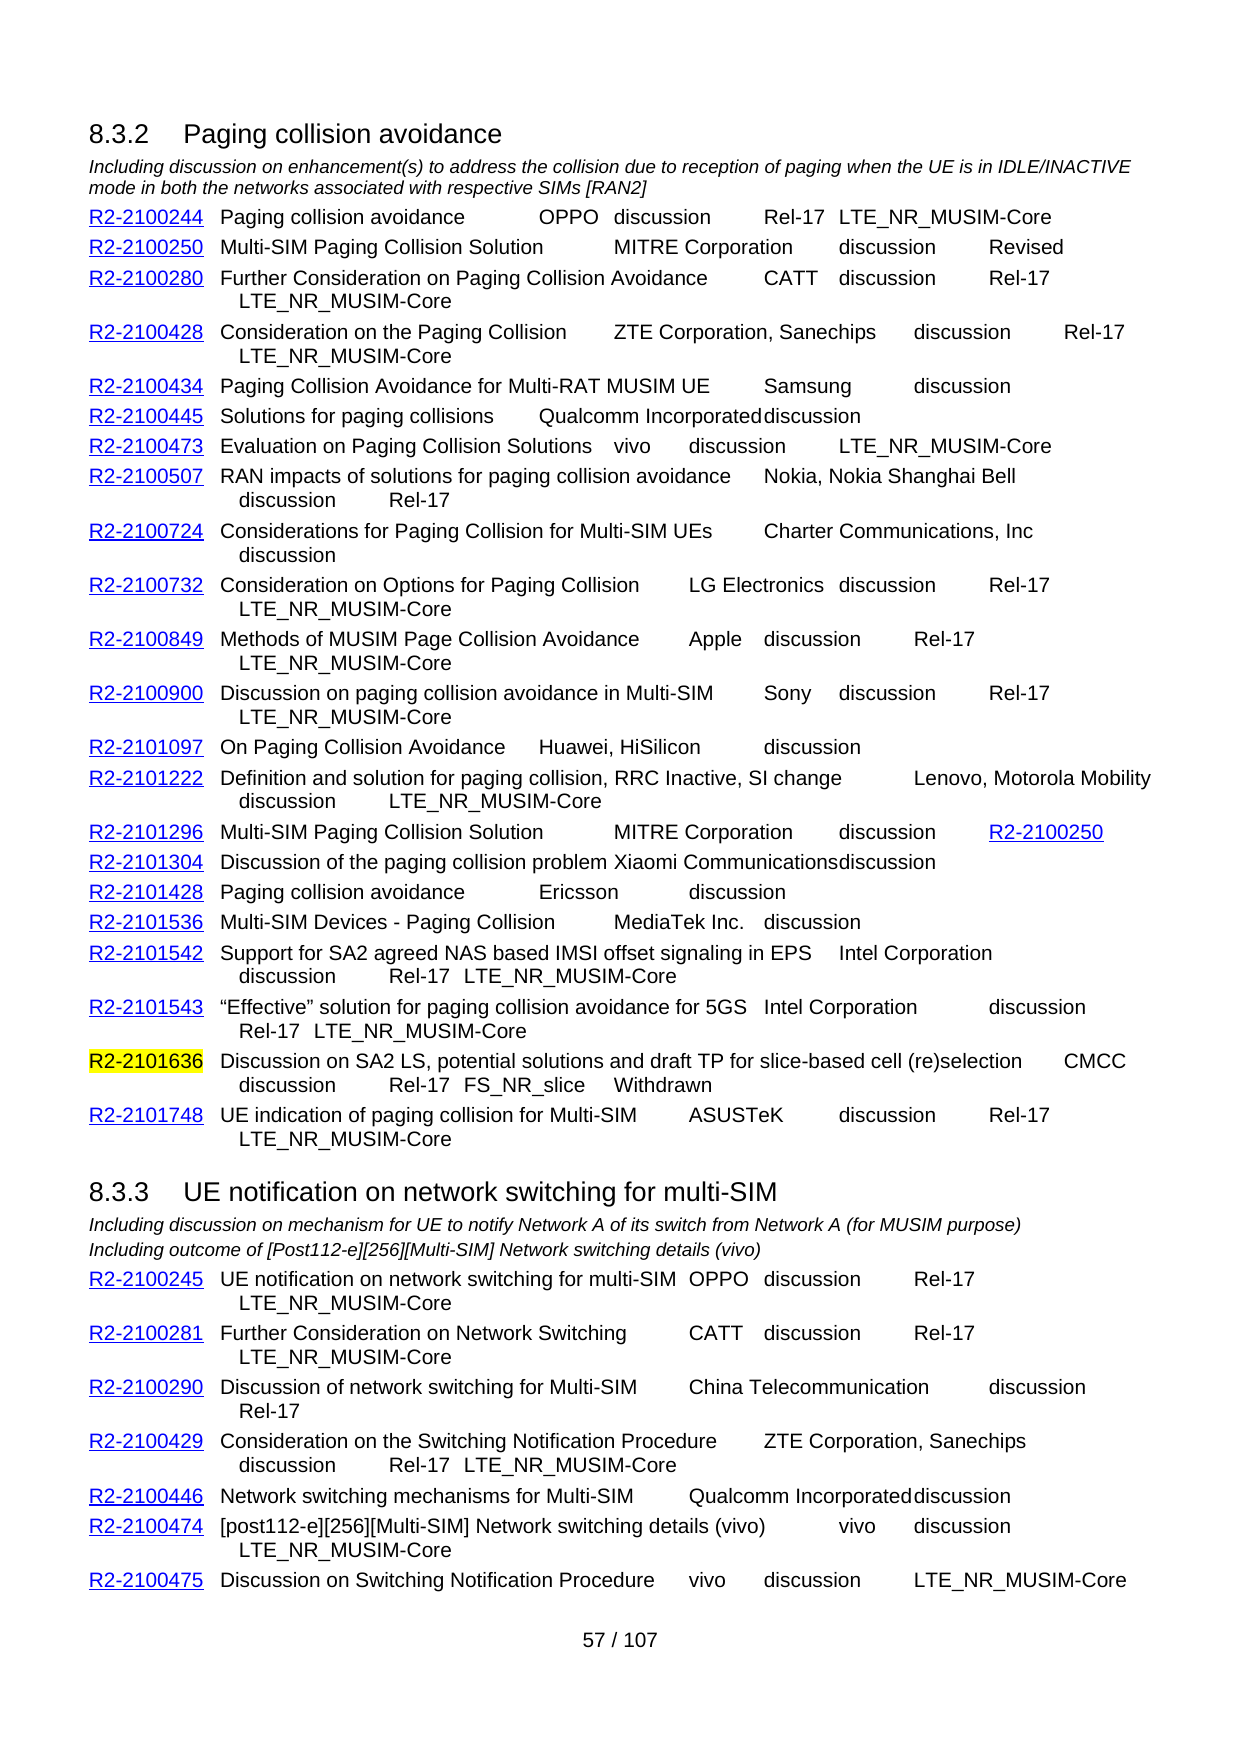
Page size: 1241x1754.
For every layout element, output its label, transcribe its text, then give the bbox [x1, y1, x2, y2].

title R2-2101636 Discussion on SA2 LS, potential solutions and draft TP for slice-based cell (re)selection CMCC discussion Rel-17 FS_NR_slice Withdrawn [89, 1049, 1152, 1097]
title R2-2100724 Considerations for Paging Collision for Multi-SIM UEs Charter Communications, Inc discussion [89, 518, 1152, 566]
title R2-2101543 “Effective” solution for paging collision avoidance for 5GS Intel Corporation discussion Rel-17 LTE_NR_MUSIM-Core [89, 994, 1152, 1042]
title R2-2100474 [post112-e][256][Multi-SIM] Network switching details (vivo) vivo discussion LTE_NR_MUSIM-Core [89, 1514, 1152, 1562]
title R2-2101222 Definition and solution for paging collision, RRC Inactive, SI change Lenovo, Motorola Mobility discussion LTE_NR_MUSIM-Core [89, 765, 1152, 813]
title R2-2101542 Support for SA2 agreed NAS based IMSI offset signaling in EPS Intel Corporation discussion Rel-17 LTE_NR_MUSIM-Core [89, 940, 1152, 988]
title R2-2101304 Discussion of the paging collision problem Xiaomi Communications discussion [89, 850, 1152, 874]
title R2-2100507 RAN impacts of solutions for paging collision avoidance Nokia, Nokia Shanghai Bell discussion Rel-17 [89, 464, 1152, 512]
title R2-2100428 Consideration on the Paging Collision ZTE Corporation, Sanechips discussion Rel-17 LTE_NR_MUSIM-Core [89, 319, 1152, 367]
title R2-2100475 Discussion on Switching Notification Procedure vivo discussion LTE_NR_MUSIM-Core [89, 1568, 1152, 1592]
title R2-2100445 Solutions for paging collisions Qualcomm Incorporated discussion [89, 404, 1152, 428]
title R2-2100290 Discussion of network switching for Multi-SIM China Telecommunication discussion Rel-17 [89, 1375, 1152, 1423]
title R2-2100280 Further Consideration on Paging Collision Avoidance CATT discussion Rel-17 LTE_NR_MUSIM-Core [89, 265, 1152, 313]
title R2-2100281 Further Consideration on Network Switching CATT discussion Rel-17 LTE_NR_MUSIM-Core [89, 1321, 1152, 1369]
title R2-2100446 Network switching mechanisms for Multi-SIM Qualcomm Incorporated discussion [89, 1483, 1152, 1507]
title R2-2100434 Paging Collision Avoidance for Multi-RAT MUSIM UE Samsung discussion [89, 374, 1152, 398]
text Including discussion on enhancement(s) to address the collision due to reception of paging when the UE is in IDLE/INACTIVE mode in both the networks associated with respective SIMs [RAN2] [89, 156, 1152, 199]
title R2-2100245 UE notification on network switching for multi-SIM OPPO discussion Rel-17 LTE_NR_MUSIM-Core [89, 1267, 1152, 1315]
text Including discussion on mechanism for UE to notify Network A of its switch from Network A (for MUSIM purpose) [89, 1213, 1152, 1235]
title R2-2100250 Multi-SIM Paging Collision Solution MITRE Corporation discussion Revised [89, 235, 1152, 259]
title R2-2101097 On Paging Collision Avoidance Huawei, HiSilicon discussion [89, 735, 1152, 759]
title R2-2100900 Discussion on paging collision avoidance in Multi-SIM Sony discussion Rel-17 LTE_NR_MUSIM-Core [89, 681, 1152, 729]
title R2-2100244 Paging collision avoidance OPPO discussion Rel-17 LTE_NR_MUSIM-Core [89, 205, 1152, 229]
subtitle 8.3.2 Paging collision avoidance [89, 118, 1152, 149]
title R2-2101536 Multi-SIM Devices - Paging Collision MediaTek Inc. discussion [89, 910, 1152, 934]
title R2-2100732 Consideration on Options for Paging Collision LG Electronics discussion Rel-17 LTE_NR_MUSIM-Core [89, 573, 1152, 621]
title R2-2101748 UE indication of paging collision for Multi-SIM ASUSTeK discussion Rel-17 LTE_NR_MUSIM-Core [89, 1103, 1152, 1151]
title R2-2100849 Methods of MUSIM Page Collision Avoidance Apple discussion Rel-17 LTE_NR_MUSIM-Core [89, 627, 1152, 675]
title R2-2100473 Evaluation on Paging Collision Solutions vivo discussion LTE_NR_MUSIM-Core [89, 434, 1152, 458]
title R2-2101296 Multi-SIM Paging Collision Solution MITRE Corporation discussion R2-2100250 [89, 819, 1152, 843]
title R2-2101428 Paging collision avoidance Ericsson discussion [89, 880, 1152, 904]
text Including outcome of [Post112-e][256][Multi-SIM] Network switching details (vivo) [89, 1239, 1152, 1261]
title R2-2100429 Consideration on the Switching Notification Procedure ZTE Corporation, Sanechips discussion Rel-17 LTE_NR_MUSIM-Core [89, 1429, 1152, 1477]
subtitle 8.3.3 UE notification on network switching for multi-SIM [89, 1176, 1152, 1207]
